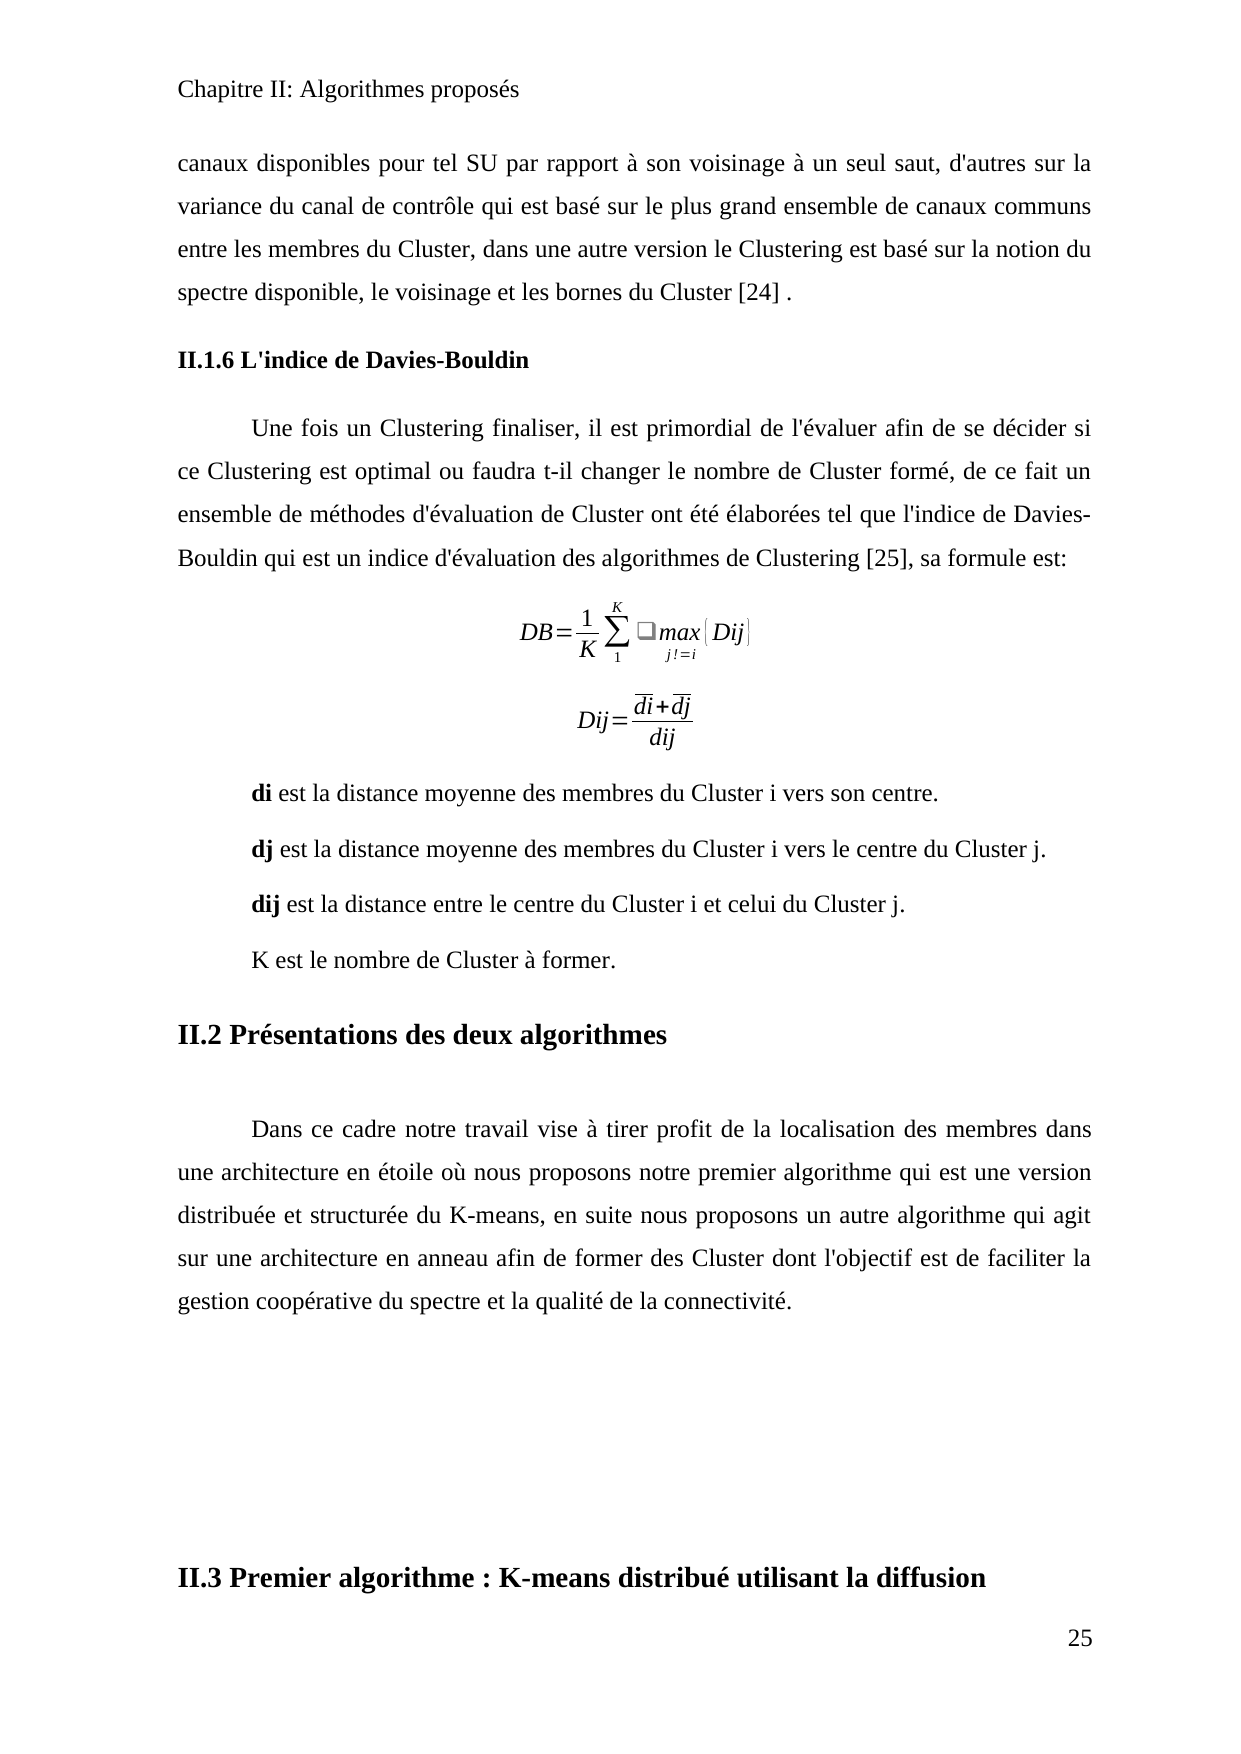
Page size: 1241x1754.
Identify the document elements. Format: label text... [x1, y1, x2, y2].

subtitle II.3 Premier algorithme : K-means distribué utilisant la diffusion [177, 1560, 1092, 1593]
text dj est la distance moyenne des membres du Cluster i vers le centre du Cluster j. [177, 834, 1092, 863]
text Dans ce cadre notre travail vise à tirer profit de la localisation des membres dans une architecture en étoile où nous proposons notre premier algorithme qui est une version distribuée et structurée du K-means, en suite nous proposons un autre algorithme qui agit sur une architecture en anneau afin de former des Cluster dont l'objectif est de faciliter la gestion coopérative du spectre et la qualité de la connectivité. [177, 1114, 1092, 1315]
text dij est la distance entre le centre du Cluster i et celui du Cluster j. [177, 889, 1092, 918]
subtitle II.2 Présentations des deux algorithmes [177, 1017, 1092, 1051]
text K est le nombre de Cluster à former. [177, 945, 1092, 974]
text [177, 148, 1092, 306]
text di est la distance moyenne des membres du Cluster i vers son centre. [177, 778, 1092, 807]
text Une fois un Clustering finaliser, il est primordial de l'évaluer afin de se décider si ce Clustering est optimal ou faudra t-il changer le nombre de Cluster formé, de ce fait un ensemble de méthodes d'évaluation de Cluster ont été élaborées tel que l'indice de Davies-Bouldin qui est un indice d'évaluation des algorithmes de Clustering [25], sa formule est: [177, 413, 1092, 571]
subtitle II.1.6 L'indice de Davies-Bouldin [177, 345, 1092, 374]
